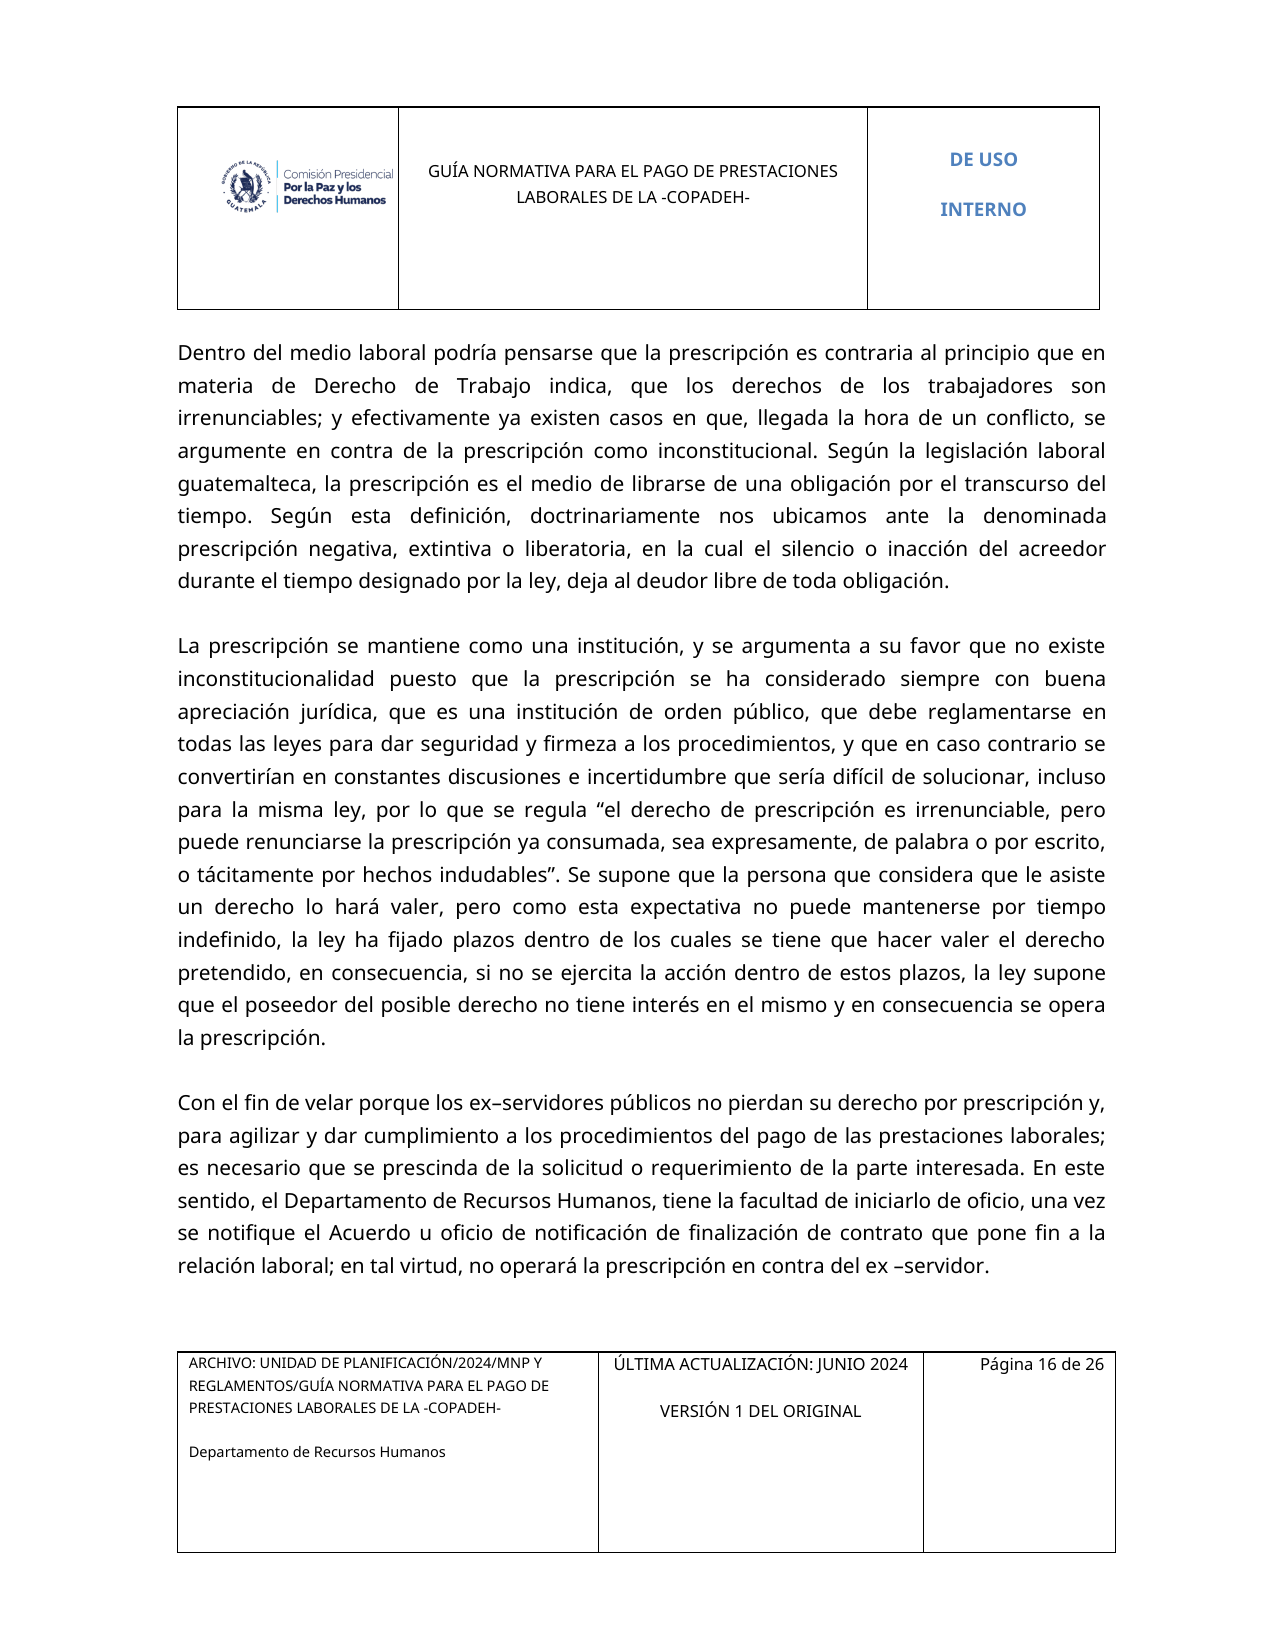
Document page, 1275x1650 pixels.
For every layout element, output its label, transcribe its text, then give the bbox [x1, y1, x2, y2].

text Con el fin de velar porque los ex–servidores públicos no pierdan su derecho por prescripción y, para agilizar y dar cumplimiento a los procedimientos del pago de las prestaciones laborales; es necesario que se prescinda de la solicitud o requerimiento de la parte interesada. En este sentido, el Departamento de Recursos Humanos, tiene la facultad de iniciarlo de oficio, una vez se notifique el Acuerdo u oficio de notificación de finalización de contrato que pone fin a la relación laboral; en tal virtud, no operará la prescripción en contra del ex –servidor. [177, 1088, 1107, 1279]
picture [188, 139, 398, 214]
text Dentro del medio laboral podría pensarse que la prescripción es contraria al principio que en materia de Derecho de Trabajo indica, que los derechos de los trabajadores son irrenunciables; y efectivamente ya existen casos en que, llegada la hora de un conflicto, se argumente en contra de la prescripción como inconstitucional. Según la legislación laboral guatemalteca, la prescripción es el medio de librarse de una obligación por el transcurso del tiempo. Según esta definición, doctrinariamente nos ubicamos ante la denominada prescripción negativa, extintiva o liberatoria, en la cual el silencio o inacción del acreedor durante el tiempo designado por la ley, deja al deudor libre de toda obligación. [177, 338, 1107, 595]
text La prescripción se mantiene como una institución, y se argumenta a su favor que no existe inconstitucionalidad puesto que la prescripción se ha considerado siempre con buena apreciación jurídica, que es una institución de orden público, que debe reglamentarse en todas las leyes para dar seguridad y firmeza a los procedimientos, y que en caso contrario se convertirían en constantes discusiones e incertidumbre que sería difícil de solucionar, incluso para la misma ley, por lo que se regula “el derecho de prescripción es irrenunciable, pero puede renunciarse la prescripción ya consumada, sea expresamente, de palabra o por escrito, o tácitamente por hechos indudables”. Se supone que la persona que considera que le asiste un derecho lo hará valer, pero como esta expectativa no puede mantenerse por tiempo indefinido, la ley ha fijado plazos dentro de los cuales se tiene que hacer valer el derecho pretendido, en consecuencia, si no se ejercita la acción dentro de estos plazos, la ley supone que el poseedor del posible derecho no tiene interés en el mismo y en consecuencia se opera la prescripción. [177, 632, 1107, 1051]
